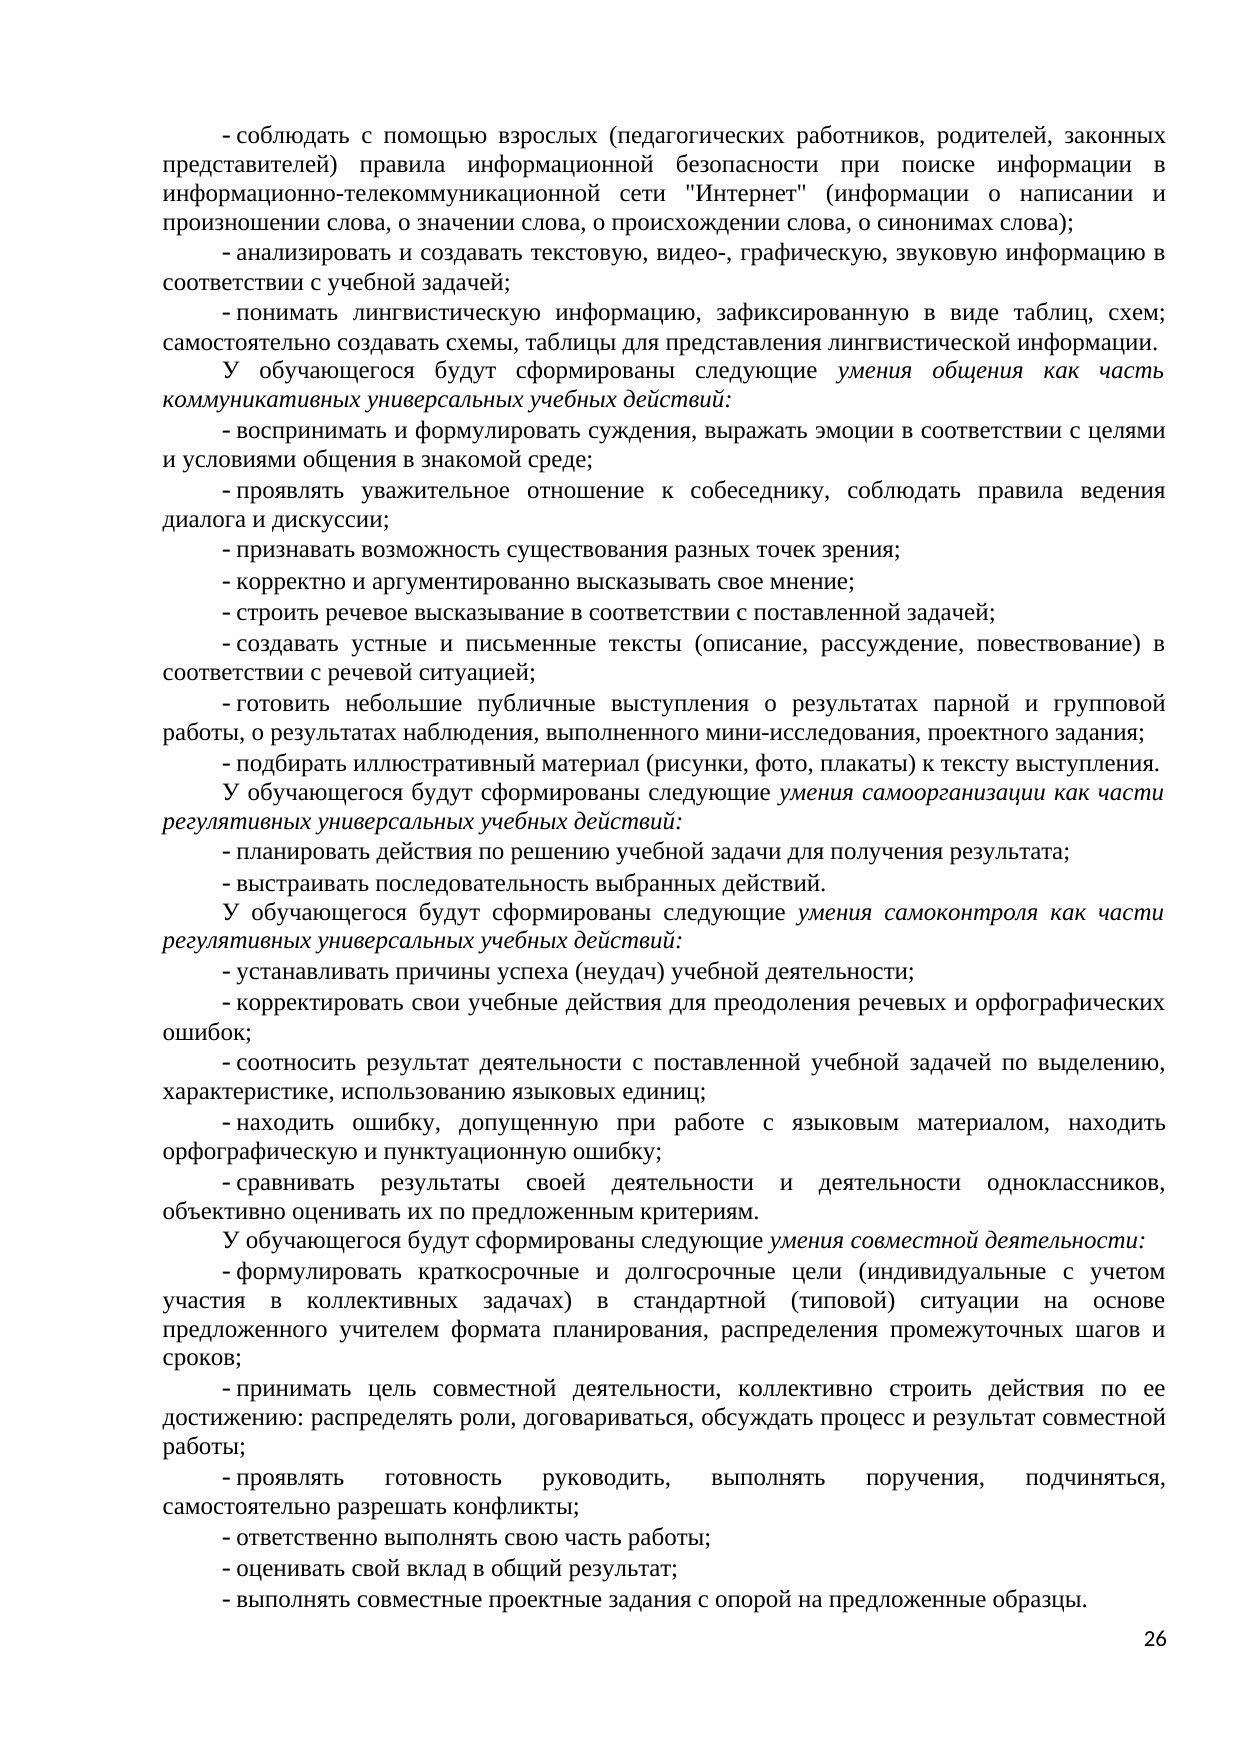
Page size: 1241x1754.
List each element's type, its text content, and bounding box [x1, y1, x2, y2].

list находить ошибку, допущенную при работе с языковым материалом, находить орфографическую и пунктуационную ошибку; [162, 1105, 1167, 1165]
list формулировать краткосрочные и долгосрочные цели (индивидуальные с учетом участия в коллективных задачах) в стандартной (типовой) ситуации на основе предложенного учителем формата планирования, распределения промежуточных шагов и сроков; [162, 1254, 1167, 1371]
list планировать действия по решению учебной задачи для получения результата; [162, 834, 1167, 866]
text У обучающегося будут сформированы следующие умения совместной деятельности: [162, 1225, 1167, 1254]
list принимать цель совместной деятельности, коллективно строить действия по ее достижению: распределять роли, договариваться, обсуждать процесс и результат совместной работы; [162, 1371, 1167, 1460]
list соблюдать с помощью взрослых (педагогических работников, родителей, законных представителей) правила информационной безопасности при поиске информации в информационно-телекоммуникационной сети "Интернет" (информации о написании и произношении слова, о значении слова, о происхождении слова, о синонимах слова); [162, 118, 1167, 236]
list готовить небольшие публичные выступления о результатах парной и групповой работы, о результатах наблюдения, выполненного мини-исследования, проектного задания; [162, 686, 1167, 746]
text У обучающегося будут сформированы следующие умения самоорганизации как части регулятивных универсальных учебных действий: [162, 777, 1167, 834]
list проявлять готовность руководить, выполнять поручения, подчиняться, самостоятельно разрешать конфликты; [162, 1460, 1167, 1520]
list анализировать и создавать текстовую, видео-, графическую, звуковую информацию в соответствии с учебной задачей; [162, 236, 1167, 295]
list строить речевое высказывание в соответствии с поставленной задачей; [162, 595, 1167, 626]
list ответственно выполнять свою часть работы; [162, 1520, 1167, 1551]
list оценивать свой вклад в общий результат; [162, 1551, 1167, 1582]
list проявлять уважительное отношение к собеседнику, соблюдать правила ведения диалога и дискуссии; [162, 473, 1167, 533]
list воспринимать и формулировать суждения, выражать эмоции в соответствии с целями и условиями общения в знакомой среде; [162, 413, 1167, 473]
list подбирать иллюстративный материал (рисунки, фото, плакаты) к тексту выступления. [162, 746, 1167, 777]
list соотносить результат деятельности с поставленной учебной задачей по выделению, характеристике, использованию языковых единиц; [162, 1045, 1167, 1105]
list выполнять совместные проектные задания с опорой на предложенные образцы. [162, 1582, 1167, 1613]
list устанавливать причины успеха (неудач) учебной деятельности; [162, 954, 1167, 985]
text У обучающегося будут сформированы следующие умения общения как часть коммуникативных универсальных учебных действий: [162, 355, 1167, 413]
text У обучающегося будут сформированы следующие умения самоконтроля как части регулятивных универсальных учебных действий: [162, 897, 1167, 954]
list корректировать свои учебные действия для преодоления речевых и орфографических ошибок; [162, 985, 1167, 1045]
list признавать возможность существования разных точек зрения; [162, 533, 1167, 564]
list понимать лингвистическую информацию, зафиксированную в виде таблиц, схем; самостоятельно создавать схемы, таблицы для представления лингвистической информации. [162, 295, 1167, 355]
list сравнивать результаты своей деятельности и деятельности одноклассников, объективно оценивать их по предложенным критериям. [162, 1165, 1167, 1225]
list корректно и аргументированно высказывать свое мнение; [162, 564, 1167, 595]
list выстраивать последовательность выбранных действий. [162, 866, 1167, 897]
list создавать устные и письменные тексты (описание, рассуждение, повествование) в соответствии с речевой ситуацией; [162, 626, 1167, 686]
